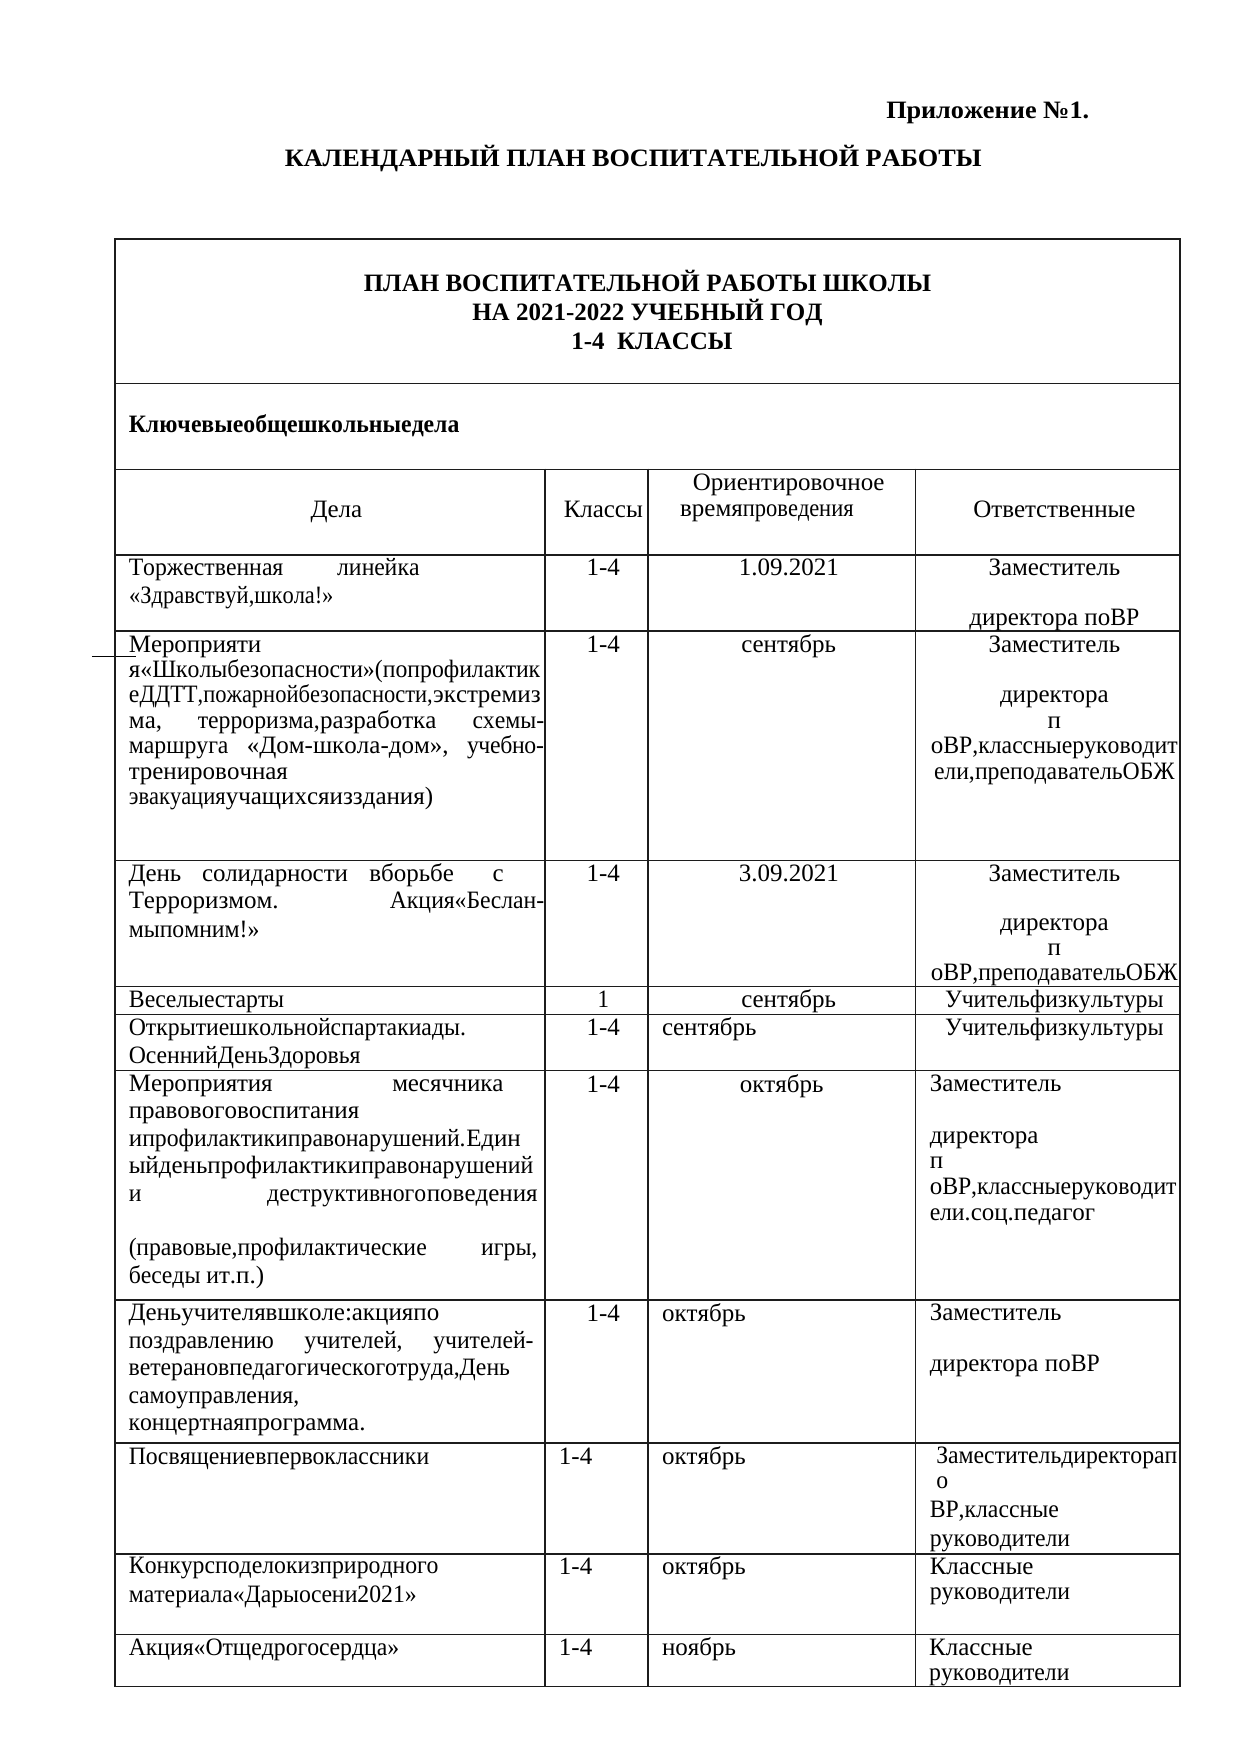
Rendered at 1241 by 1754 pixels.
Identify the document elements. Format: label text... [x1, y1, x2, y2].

table_cell Конкурсподелокизприродного материала«Дарыосени2021» [116, 1555, 544, 1633]
table_cell сентябрь [649, 1015, 915, 1070]
table_header ПЛАН ВОСПИТАТЕЛЬНОЙ РАБОТЫ ШКОЛЫ НА 2021-2022 УЧЕБНЫЙ ГОД 1-4 КЛАССЫ [116, 240, 1179, 382]
table_cell 1-4 [546, 556, 647, 630]
table_cell 1 [546, 987, 647, 1013]
table_cell Ориентировочное времяпроведения [649, 470, 915, 554]
table_cell Мероприятия месячника правовоговоспитанияипрофилактикиправонарушений.Единыйденьпрофилактикиправонарушений и деструктивногоповедения (правовые,профилактические игры, беседы ит.п.) [116, 1071, 544, 1299]
table_cell Веселыестарты [116, 987, 544, 1013]
table_cell 1-4 [546, 632, 647, 859]
table_cell Классы [546, 470, 647, 554]
table_cell 1-4 [546, 1015, 647, 1070]
table_cell Заместитель директора поBP [916, 1301, 1179, 1442]
text Приложение №1. [118, 95, 1089, 124]
text КАЛЕНДАРНЫЙ ПЛАН ВОСПИТАТЕЛЬНОЙ РАБОТЫ [118, 143, 1089, 171]
table_cell Посвящениевпервоклассники [116, 1444, 544, 1553]
table_cell 1-4 [546, 1635, 647, 1686]
table_cell Заместитель директора поBP,классныеруководители.соц.педагог [916, 1071, 1179, 1299]
table_cell Торжественная линейка «Здравствуй,школа!» [116, 556, 544, 630]
table_cell октябрь [649, 1555, 915, 1633]
table_cell Дела [116, 470, 544, 554]
table_cell 3.09.2021 [649, 861, 915, 986]
table_cell 1.09.2021 [649, 556, 915, 630]
table_cell Заместитель директора поBP,классныеруководители,преподавательОБЖ [916, 632, 1179, 859]
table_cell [916, 1635, 1179, 1686]
table_cell 1-4 [546, 1071, 647, 1299]
table_cell октябрь [649, 1301, 915, 1442]
table_cell 1-4 [546, 1444, 647, 1553]
table_cell Деньучителявшколе:акцияпо поздравлению учителей, учителей-ветерановпедагогическоготруда,День самоуправления, концертнаяпрограмма. [116, 1301, 544, 1442]
table_cell Учительфизкультуры [916, 1015, 1179, 1070]
table_cell Ответственные [916, 470, 1179, 554]
table_cell День солидарности вборьбе с Терроризмом. Акция«Беслан-мыпомним!» [116, 861, 544, 986]
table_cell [916, 1555, 1179, 1633]
table_cell Заместитель директора поBP [916, 556, 1179, 630]
table_cell Заместительдиректорапо BP,классные руководители [916, 1444, 1179, 1553]
table_cell сентябрь [649, 632, 915, 859]
table_cell сентябрь [649, 987, 915, 1013]
table_cell Учительфизкультуры [916, 987, 1179, 1013]
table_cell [116, 1635, 544, 1686]
table_cell Ключевыеобщешкольныедела [116, 384, 1179, 468]
table_cell ноябрь [649, 1635, 915, 1686]
table_cell октябрь [649, 1071, 915, 1299]
table_cell Открытиешкольнойспартакиады. ОсеннийДеньЗдоровья [116, 1015, 544, 1070]
table_cell октябрь [649, 1444, 915, 1553]
table_cell Заместитель директора поBP,преподавательОБЖ [916, 861, 1179, 986]
table_cell 1-4 [546, 1555, 647, 1633]
table_cell 1-4 [546, 1301, 647, 1442]
table_cell 1-4 [546, 861, 647, 986]
table_cell Мероприятия«Школыбезопасности»(попрофилактикеДДТТ,пожарнойбезопасности,экстремизма, терроризма,разработка схемы-маршруга «Дом-школа-дом», учебно-тренировочная эвакуацияучащихсяизздания) [116, 632, 544, 859]
